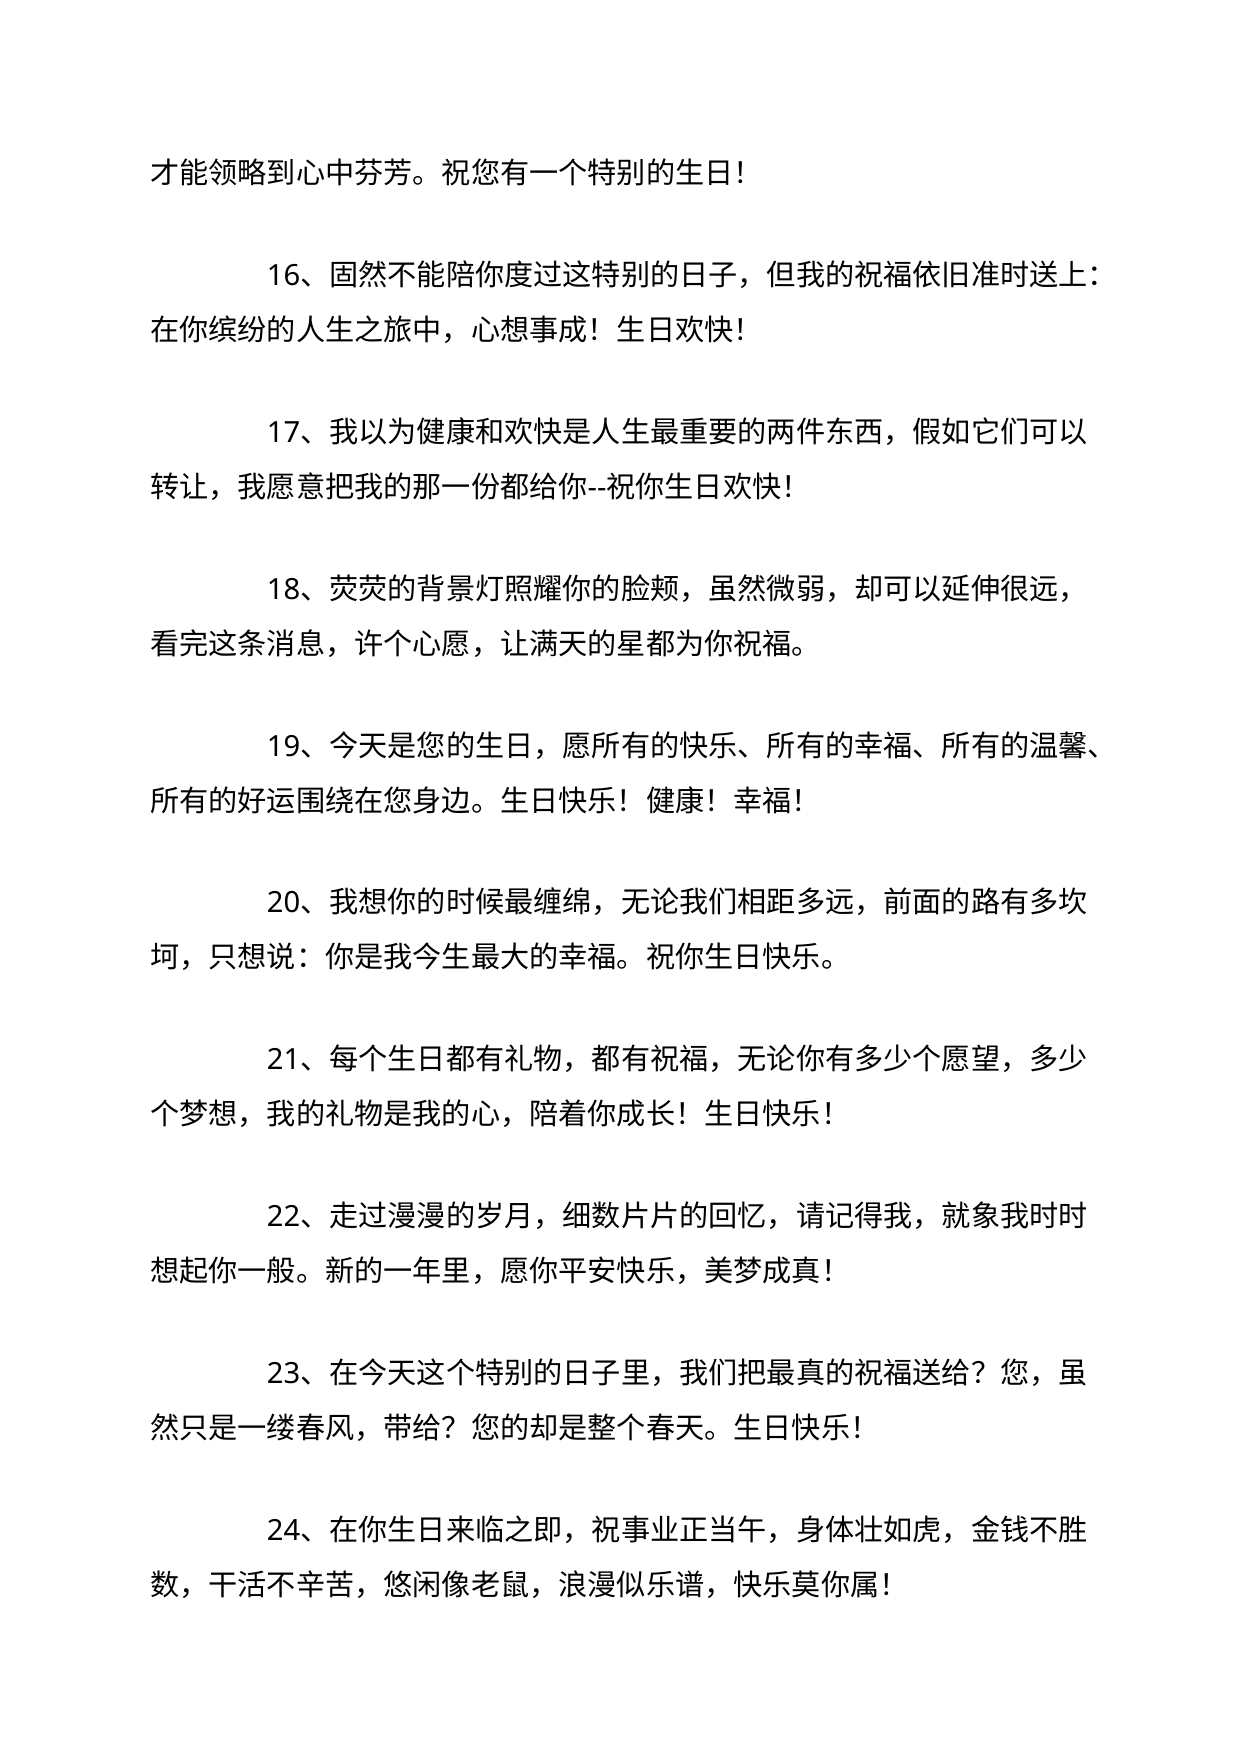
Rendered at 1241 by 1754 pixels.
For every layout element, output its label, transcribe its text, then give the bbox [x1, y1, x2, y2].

text 17、我以为健康和欢快是人生最重要的两件东西，假如它们可以转让，我愿意把我的那一份都给你--祝你生日欢快！ [150, 408, 1090, 506]
text 18、荧荧的背景灯照耀你的脸颊，虽然微弱，却可以延伸很远，看完这条消息，许个心愿，让满天的星都为你祝福。 [150, 566, 1090, 663]
text 24、在你生日来临之即，祝事业正当午，身体壮如虎，金钱不胜数，干活不辛苦，悠闲像老鼠，浪漫似乐谱，快乐莫你属！ [150, 1506, 1090, 1603]
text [150, 150, 1090, 192]
text 16、固然不能陪你度过这特别的日子，但我的祝福依旧准时送上：在你缤纷的人生之旅中，心想事成！生日欢快！ [150, 252, 1090, 349]
text 21、每个生日都有礼物，都有祝福，无论你有多少个愿望，多少个梦想，我的礼物是我的心，陪着你成长！生日快乐！ [150, 1036, 1090, 1133]
text 19、今天是您的生日，愿所有的快乐、所有的幸福、所有的温馨、所有的好运围绕在您身边。生日快乐！健康！幸福！ [150, 722, 1090, 819]
text 22、走过漫漫的岁月，细数片片的回忆，请记得我，就象我时时想起你一般。新的一年里，愿你平安快乐，美梦成真！ [150, 1193, 1090, 1290]
text 23、在今天这个特别的日子里，我们把最真的祝福送给？您，虽然只是一缕春风，带给？您的却是整个春天。生日快乐！ [150, 1349, 1090, 1447]
text 20、我想你的时候最缠绵，无论我们相距多远，前面的路有多坎坷，只想说：你是我今生最大的幸福。祝你生日快乐。 [150, 879, 1090, 976]
